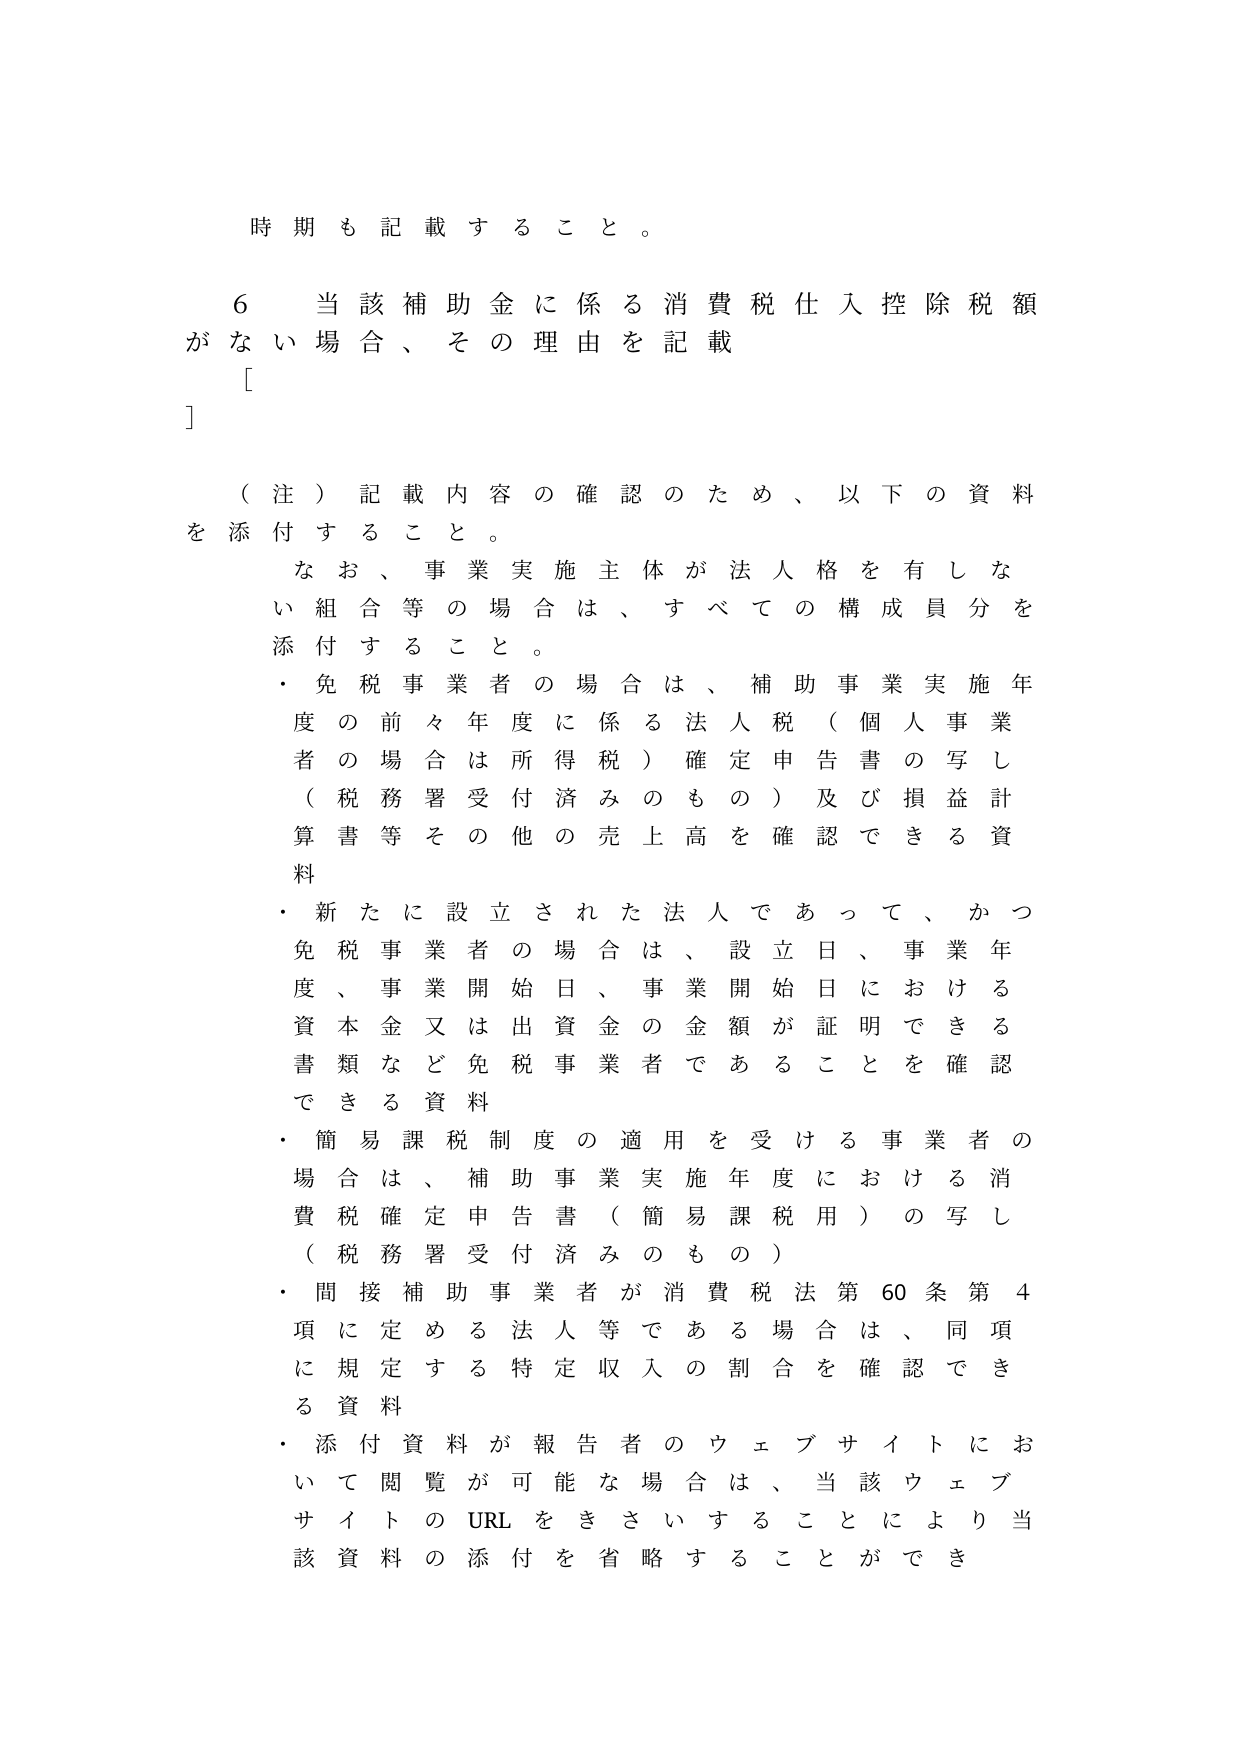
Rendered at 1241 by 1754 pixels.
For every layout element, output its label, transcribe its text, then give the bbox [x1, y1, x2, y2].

text なお、事業実施主体が法人格を有しない組合等の場合は、すべての構成員分を添付すること。 [250, 549, 1056, 664]
text ６ 当該補助金に係る消費税仕入控除税額がない場合、その理由を記載 [185, 283, 1056, 359]
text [185, 207, 1056, 245]
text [250, 1424, 1056, 1576]
text ・免税事業者の場合は、補助事業実施年度の前々年度に係る法人税（個人事業者の場合は所得税）確定申告書の写し（税務署受付済みのもの）及び損益計算書等その他の売上高を確認できる資料 [250, 664, 1056, 892]
text ・新たに設立された法人であって、かつ免税事業者の場合は、設立日、事業年度、事業開始日、事業開始日における資本金又は出資金の金額が証明できる書類など免税事業者であることを確認できる資料 [250, 892, 1056, 1120]
text （注）記載内容の確認のため、以下の資料を添付すること。 [185, 473, 1056, 549]
text ・間接補助事業者が消費税法第60条第４項に定める法人等である場合は、同項に規定する特定収入の割合を確認できる資料 [250, 1272, 1056, 1424]
text ［ ］ [185, 359, 1056, 436]
text ・簡易課税制度の適用を受ける事業者の場合は、補助事業実施年度における消費税確定申告書（簡易課税用）の写し（税務署受付済みのもの） [250, 1120, 1056, 1272]
